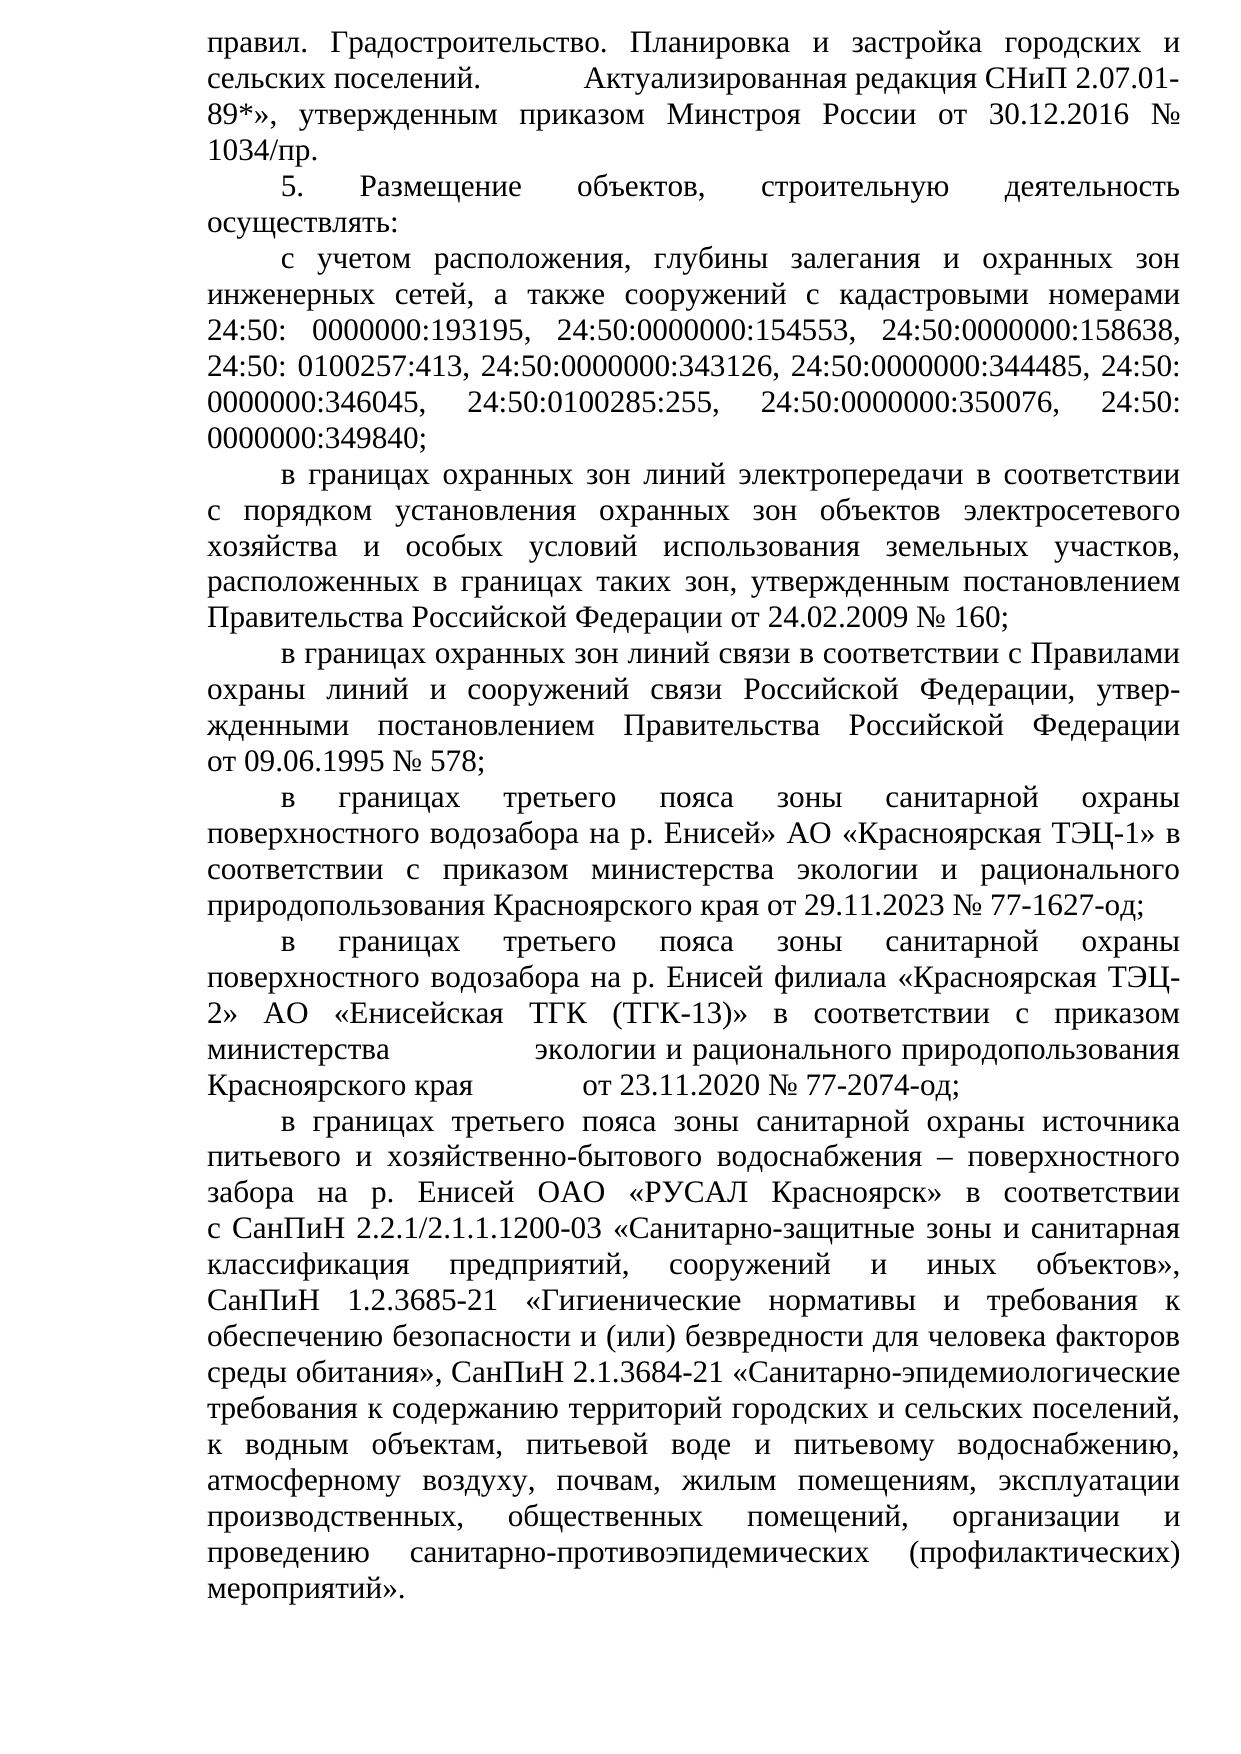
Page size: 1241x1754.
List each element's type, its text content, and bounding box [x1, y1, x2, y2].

text в границах охранных зон линий связи в соответствии с Правилами охраны линий и сооружений связи Российской Федерации, утвер-жденными постановлением Правительства Российской Федерации от 09.06.1995 № 578; [207, 634, 1181, 778]
text с учетом расположения, глубины залегания и охранных зон инженерных сетей, а также сооружений с кадастровыми номерами 24:50: 0000000:193195, 24:50:0000000:154553, 24:50:0000000:158638, 24:50: 0100257:413, 24:50:0000000:343126, 24:50:0000000:344485, 24:50: 0000000:346045, 24:50:0100285:255, 24:50:0000000:350076, 24:50: 0000000:349840; [207, 239, 1181, 455]
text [207, 24, 1181, 167]
text в границах третьего пояса зоны санитарной охраны поверхностного водозабора на р. Енисей» AO «Красноярская ТЭЦ-1» в соответствии с приказом министерства экологии и рационального природопользования Красноярского края от 29.11.2023 № 77-1627-од; [207, 778, 1181, 922]
text 5. Размещение объектов, строительную деятельность осуществлять: [207, 167, 1181, 239]
text в границах третьего пояса зоны санитарной охраны источника питьевого и хозяйственно-бытового водоснабжения – поверхностного забора на р. Енисей ОАО «РУСАЛ Красноярск» в соответствии с СанПиН 2.2.1/2.1.1.1200-03 «Санитарно-защитные зоны и санитарная классификация предприятий, сооружений и иных объектов», СанПиН 1.2.3685-21 «Гигиенические нормативы и требования к обеспечению безопасности и (или) безвредности для человека факторов среды обитания», СанПиН 2.1.3684-21 «Санитарно-эпидемиологические требования к содержанию территорий городских и сельских поселений, к водным объектам, питьевой воде и питьевому водоснабжению, атмосферному воздуху, почвам, жилым помещениям, эксплуатации производственных, общественных помещений, организации и проведению санитарно-противоэпидемических (профилактических) мероприятий». [207, 1102, 1181, 1605]
text в границах охранных зон линий электропередачи в соответствии с порядком установления охранных зон объектов электросетевого хозяйства и особых условий использования земельных участков, расположенных в границах таких зон, утвержденным постановлением Правительства Российской Федерации от 24.02.2009 № 160; [207, 455, 1181, 634]
text в границах третьего пояса зоны санитарной охраны поверхностного водозабора на р. Енисей филиала «Красноярская ТЭЦ-2» AO «Енисейская ТГК (ТГК-13)» в соответствии с приказом министерства экологии и рационального природопользования Красноярского края от 23.11.2020 № 77-2074-од; [207, 922, 1181, 1102]
